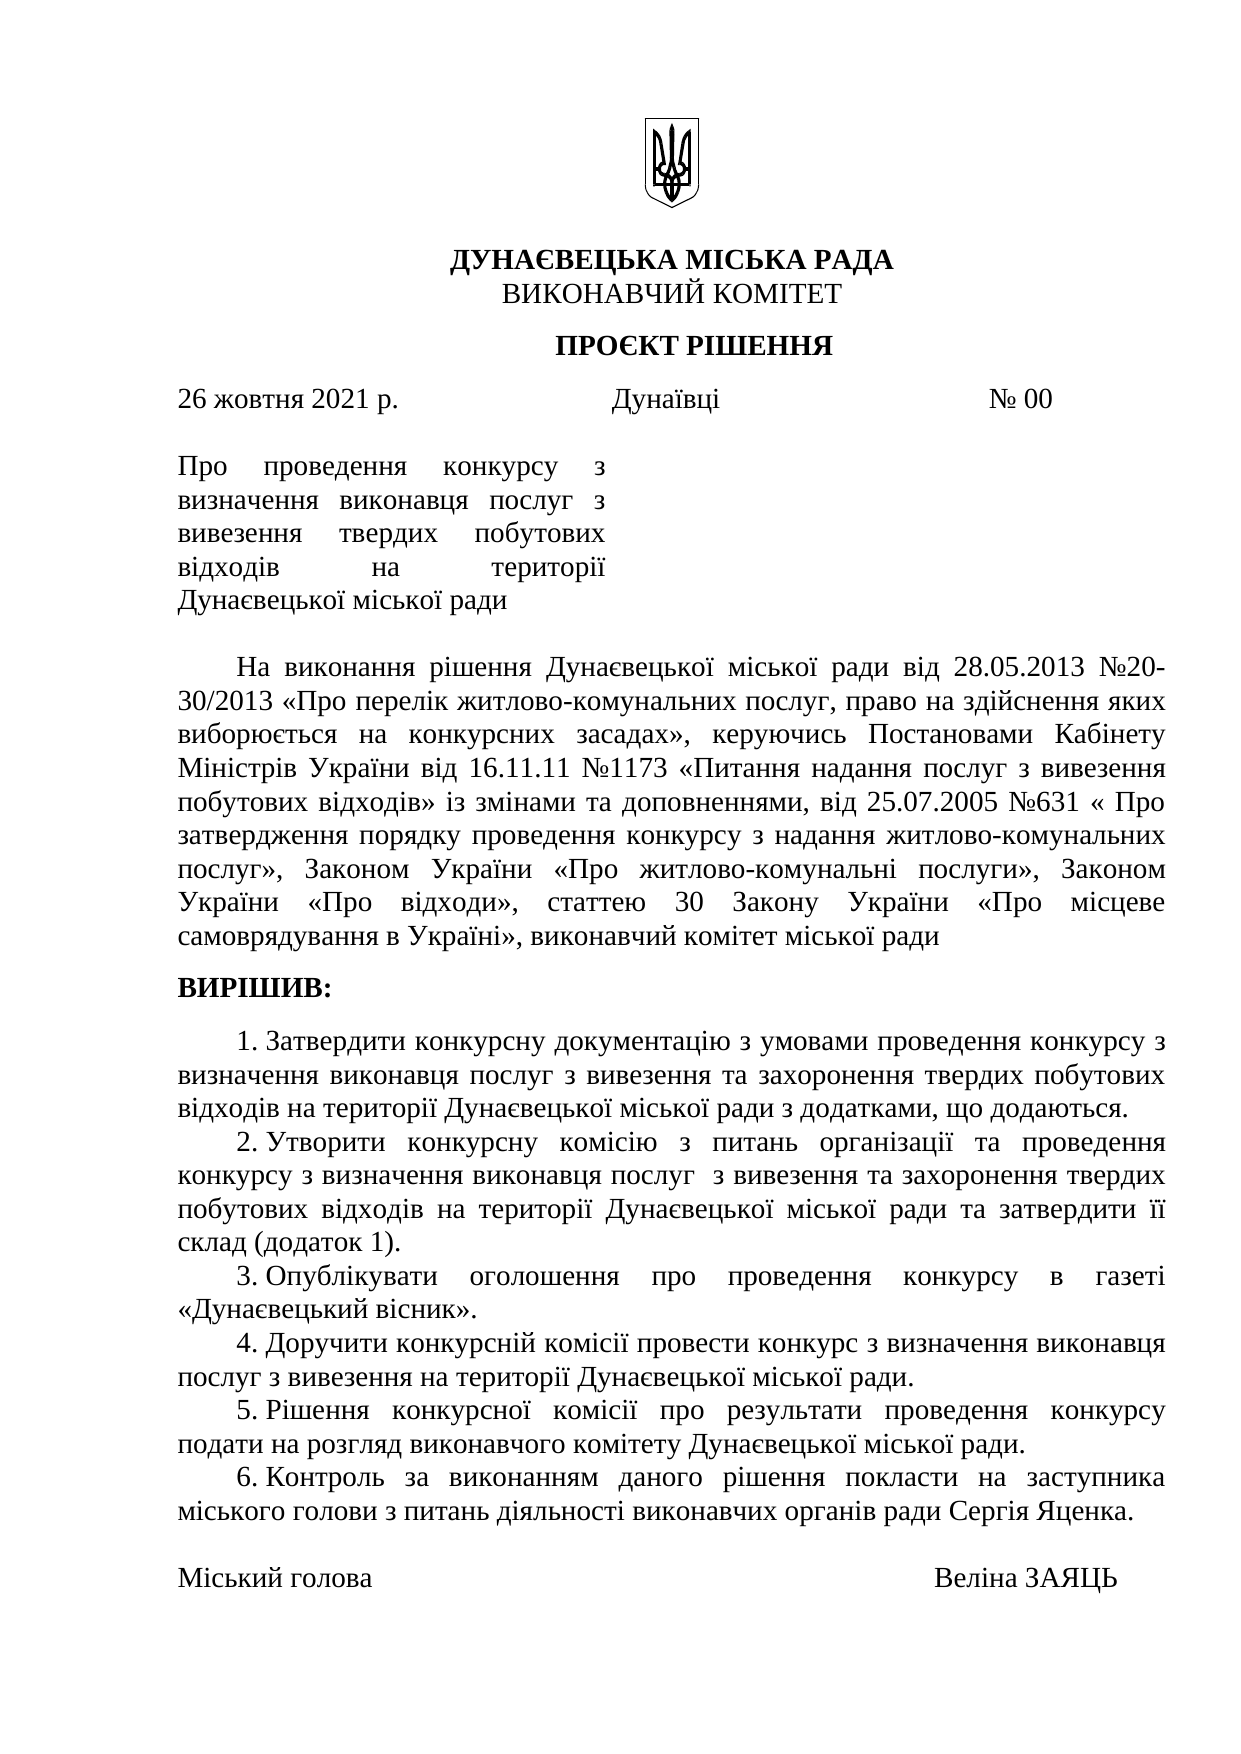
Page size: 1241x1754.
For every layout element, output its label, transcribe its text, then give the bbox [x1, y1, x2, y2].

text 26 жовтня 2021 р. Дунаївці № 00 [177, 381, 1167, 415]
text На виконання рішення Дунаєвецької міської ради від 28.05.2013 №20-30/2013 «Про перелік житлово-комунальних послуг, право на здійснення яких виборюється на конкурсних засадах», керуючись Постановами Кабінету Міністрів України від 16.11.11 №1173 «Питання надання послуг з вивезення побутових відходів» із змінами та доповненнями, від 25.07.2005 №631 « Про затвердження порядку проведення конкурсу з надання житлово-комунальних послуг», Законом України «Про житлово-комунальні послуги», Законом України «Про відходи», статтею 30 Закону України «Про місцеве самоврядування в Україні», виконавчий комітет міської ради [177, 649, 1167, 951]
text Про проведення конкурсу з визначення виконавця послуг з вивезення твердих побутових відходів на території Дунаєвецької міської ради [177, 448, 606, 616]
text 5. Рішення конкурсної комісії про результати проведення конкурсу подати на розгляд виконавчого комітету Дунаєвецької міської ради. [177, 1392, 1167, 1459]
text Міський голова Веліна ЗАЯЦЬ [177, 1560, 1167, 1593]
text ВИКОНАВЧИЙ КОМІТЕТ [177, 276, 1167, 309]
text ДУНАЄВЕЦЬКА МІСЬКА РАДА [177, 242, 1167, 276]
text ПРОЄКТ РІШЕННЯ [177, 328, 1167, 362]
text 1. Затвердити конкурсну документацію з умовами проведення конкурсу з визначення виконавця послуг з вивезення та захоронення твердих побутових відходів на території Дунаєвецької міської ради з додатками, що додаються. [177, 1023, 1167, 1124]
text 3. Опублікувати оголошення про проведення конкурсу в газеті «Дунаєвецький вісник». [177, 1258, 1167, 1325]
text 4. Доручити конкурсній комісії провести конкурс з визначення виконавця послуг з вивезення на території Дунаєвецької міської ради. [177, 1325, 1167, 1392]
text ВИРІШИВ: [177, 971, 1167, 1004]
text 6. Контроль за виконанням даного рішення покласти на заступника міського голови з питань діяльності виконавчих органів ради Сергія Яценка. [177, 1459, 1167, 1526]
text 2. Утворити конкурсну комісію з питань організації та проведення конкурсу з визначення виконавця послуг з вивезення та захоронення твердих побутових відходів на території Дунаєвецької міської ради та затвердити її склад (додаток 1). [177, 1124, 1167, 1258]
